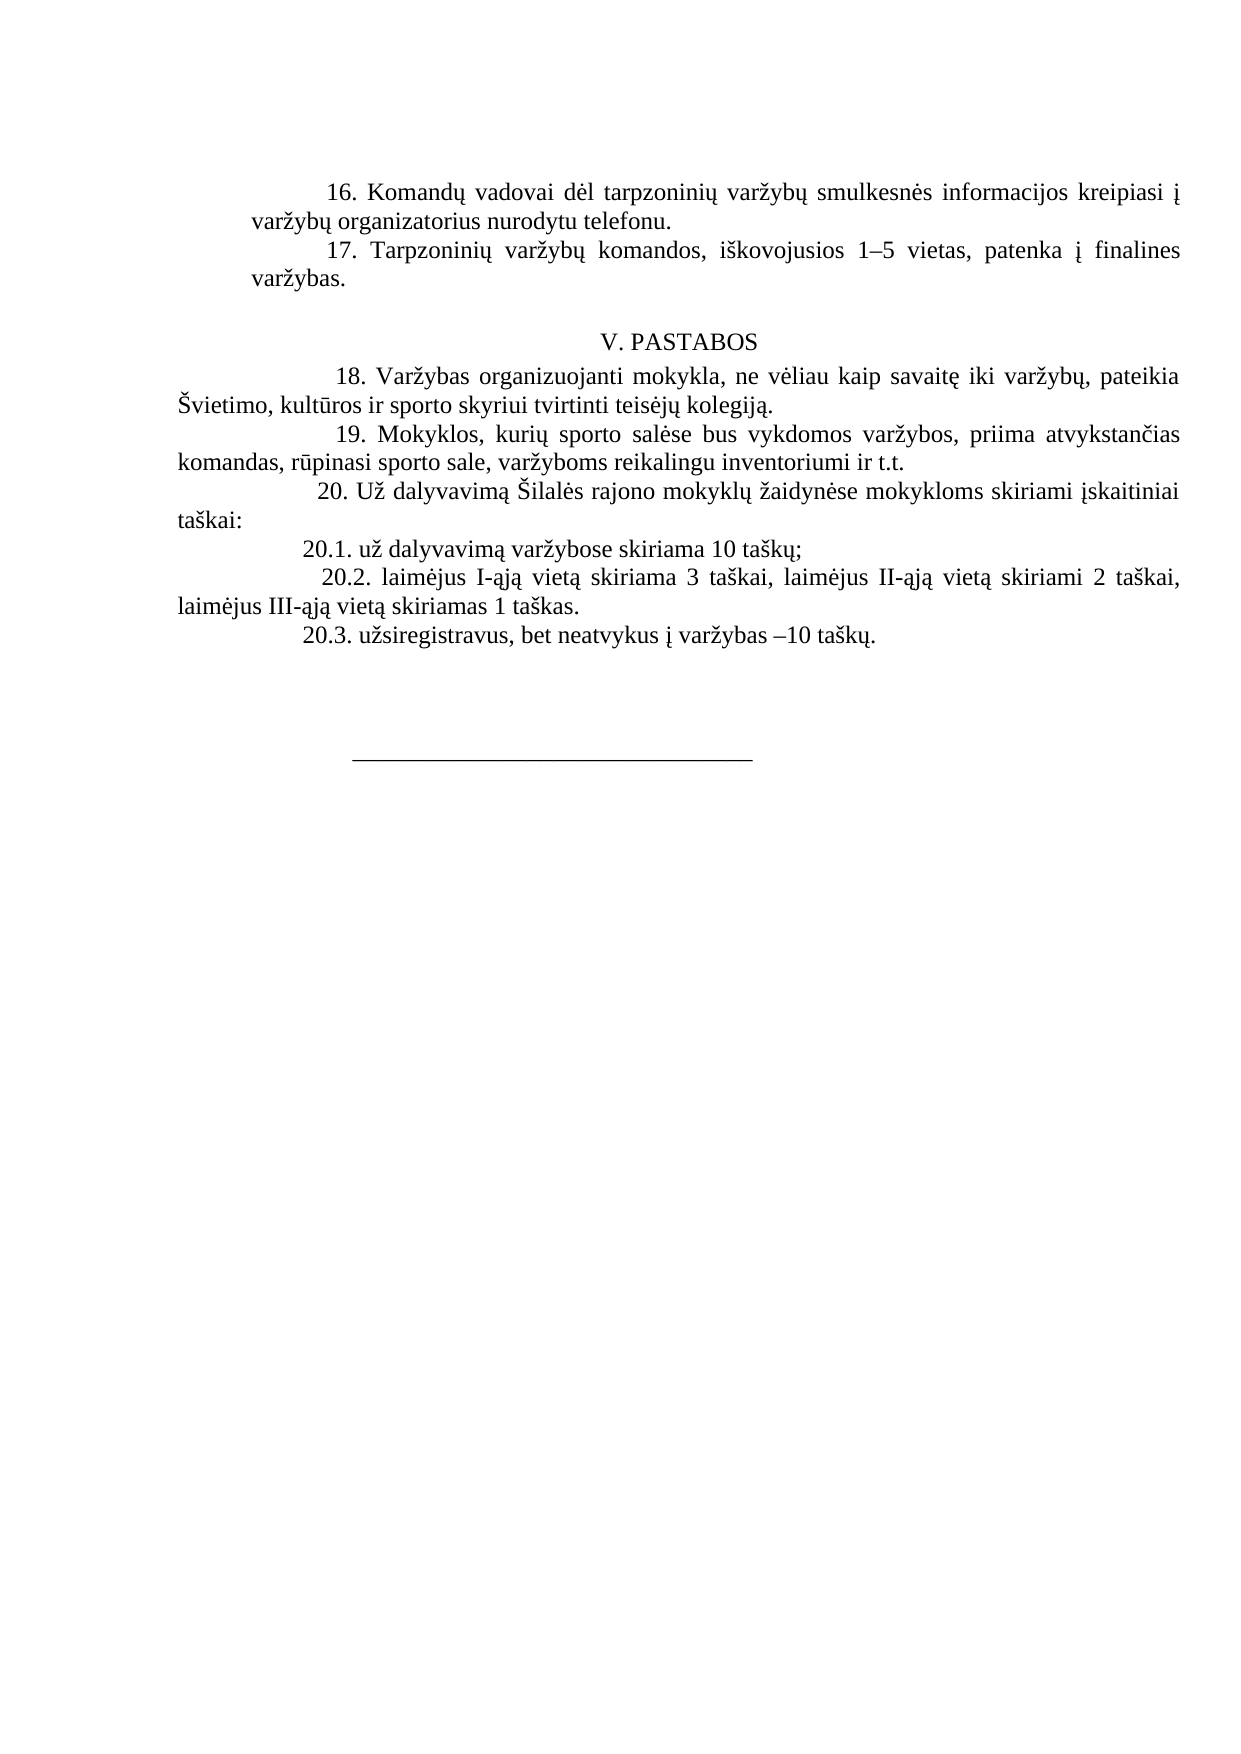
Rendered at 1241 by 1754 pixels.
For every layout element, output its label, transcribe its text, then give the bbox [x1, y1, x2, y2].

text ________________________________ [177, 735, 1181, 764]
text 20. Už dalyvavimą Šilalės rajono mokyklų žaidynėse mokykloms skiriami įskaitiniai taškai: [177, 476, 1181, 534]
text 17. Tarpzoninių varžybų komandos, iškovojusios 1–5 vietas, patenka į finalines varžybas. [251, 235, 1181, 292]
text 20.3. užsiregistravus, bet neatvykus į varžybas –10 taškų. [177, 620, 1181, 649]
text 18. Varžybas organizuojanti mokykla, ne vėliau kaip savaitę iki varžybų, pateikia Švietimo, kultūros ir sporto skyriui tvirtinti teisėjų kolegiją. [177, 361, 1181, 419]
text 20.1. už dalyvavimą varžybose skiriama 10 taškų; [177, 534, 1181, 562]
text 16. Komandų vadovai dėl tarpzoninių varžybų smulkesnės informacijos kreipiasi į varžybų organizatorius nurodytu telefonu. [251, 177, 1181, 235]
text 20.2. laimėjus I-ąją vietą skiriama 3 taškai, laimėjus II-ąją vietą skiriami 2 taškai, laimėjus III-ąją vietą skiriamas 1 taškas. [177, 562, 1181, 620]
list V. PaSTABos [177, 327, 1181, 355]
text 19. Mokyklos, kurių sporto salėse bus vykdomos varžybos, priima atvykstančias komandas, rūpinasi sporto sale, varžyboms reikalingu inventoriumi ir t.t. [177, 419, 1181, 476]
